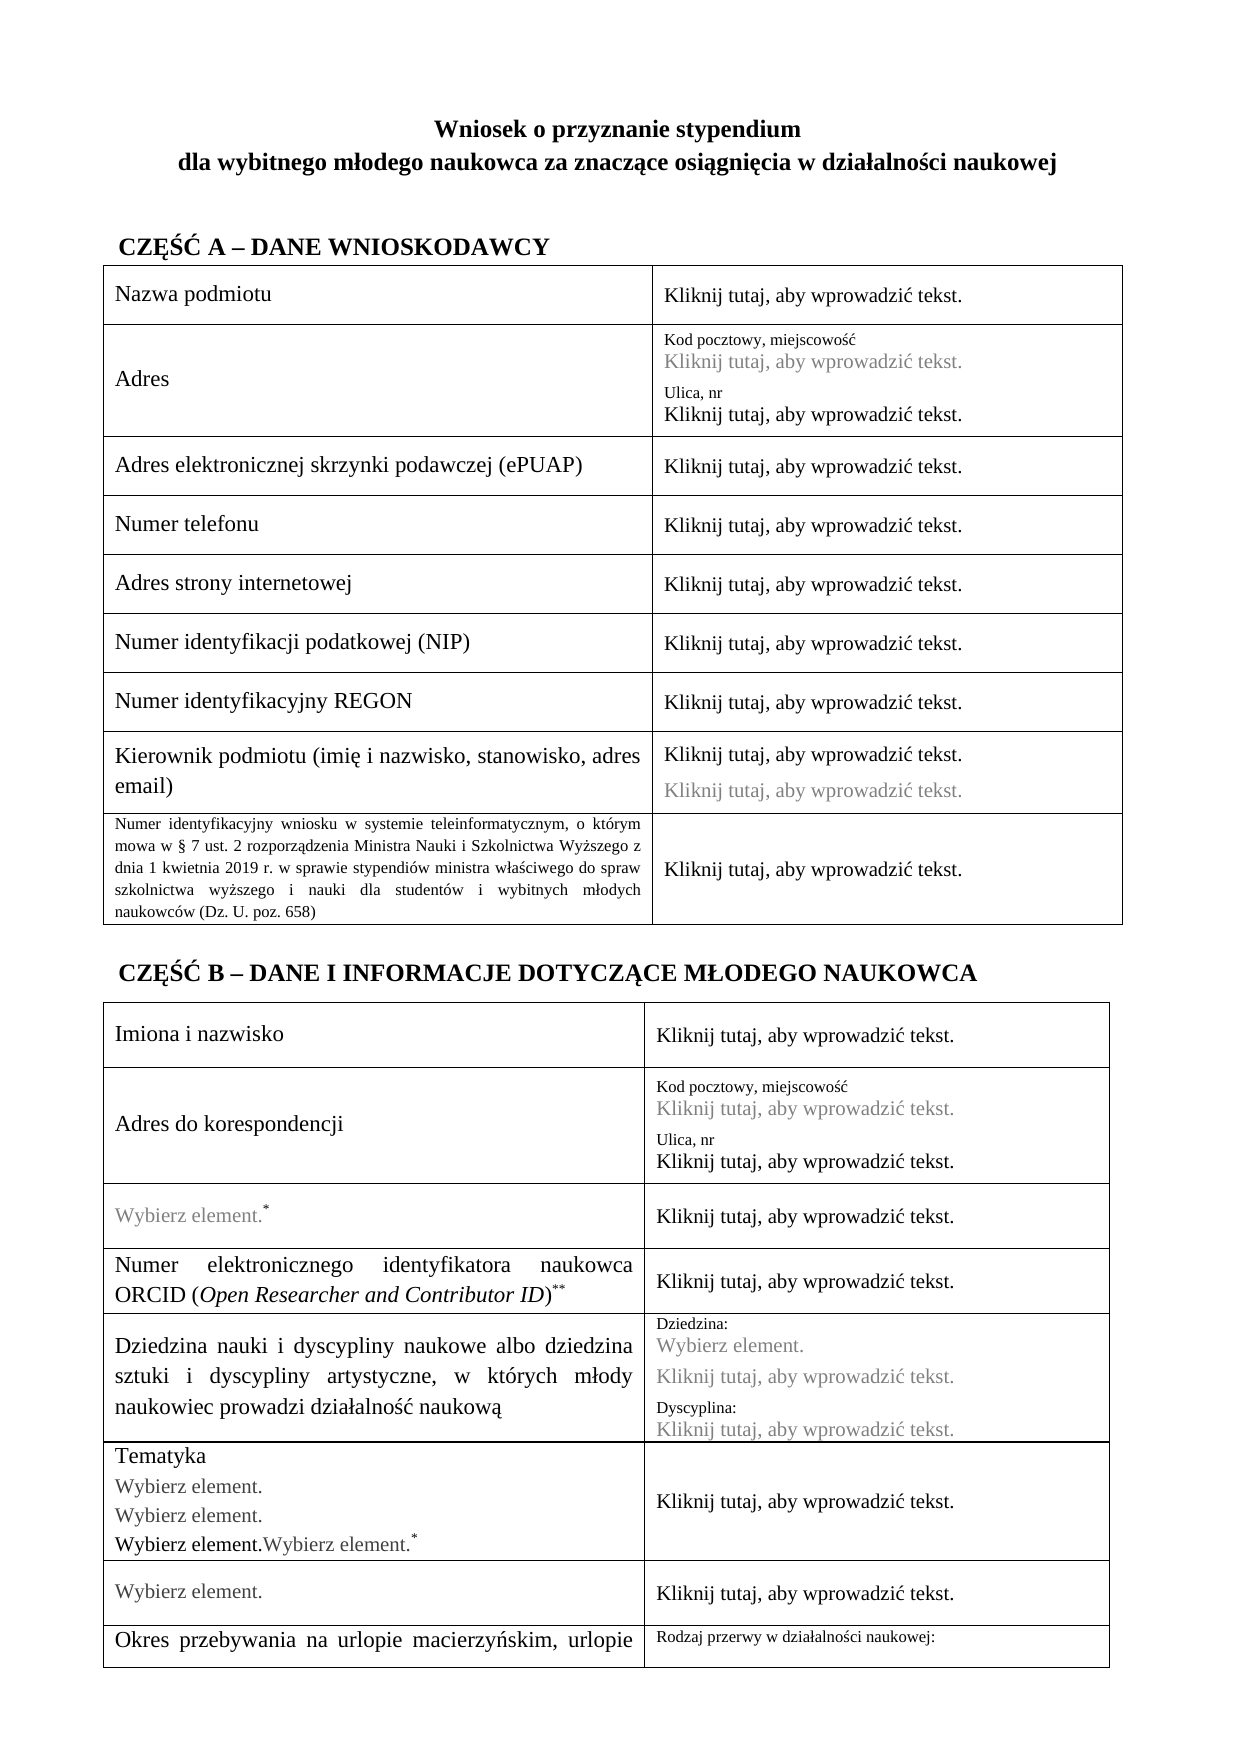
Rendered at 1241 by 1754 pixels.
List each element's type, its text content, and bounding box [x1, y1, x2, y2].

text CZĘŚĆ B – DANE I INFORMACJE DOTYCZĄCE MŁODEGO NAUKOWCA [118, 958, 1122, 987]
table_cell Numer telefonu [104, 496, 652, 554]
table_cell Dziedzina: Dyscyplina: [645, 1314, 1109, 1441]
table_cell Numer elektronicznego identyfikatora naukowca ORCID (Open Researcher and Contributor ID)** [104, 1249, 644, 1313]
table_header Nazwa podmiotu [104, 266, 652, 324]
table_cell Adres strony internetowej [104, 555, 652, 613]
table_cell Kod pocztowy, miejscowość Ulica, nr [645, 1068, 1109, 1183]
table_header Imiona i nazwisko [104, 1003, 644, 1067]
subtitle Wniosek o przyznanie stypendium [118, 114, 1117, 143]
table_cell [104, 1561, 644, 1625]
table_cell Kierownik podmiotu (imię i nazwisko, stanowisko, adres email) [104, 732, 652, 813]
table_cell Kod pocztowy, miejscowość Ulica, nr [653, 325, 1122, 436]
table_cell Numer identyfikacji podatkowej (NIP) [104, 614, 652, 672]
table_cell * [104, 1184, 644, 1248]
table_cell Dziedzina nauki i dyscypliny naukowe albo dziedzina sztuki i dyscypliny artystyczne, w których młody naukowiec prowadzi działalność naukową [104, 1314, 644, 1441]
table_cell Adres elektronicznej skrzynki podawczej (ePUAP) [104, 437, 652, 495]
table_cell Adres [104, 325, 652, 436]
table_cell Numer identyfikacyjny wniosku w systemie teleinformatycznym, o którym mowa w § 7 ust. 2 rozporządzenia Ministra Nauki i Szkolnictwa Wyższego z dnia 1 kwietnia 2019 r. w sprawie stypendiów ministra właściwego do spraw szkolnictwa wyższego i nauki dla studentów i wybitnych młodych naukowców (Dz. U. poz. 658) [104, 814, 652, 924]
subtitle dla wybitnego młodego naukowca za znaczące osiągnięcia w działalności naukowej [118, 147, 1117, 176]
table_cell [645, 1626, 1109, 1667]
table_cell Tematyka * [104, 1443, 644, 1560]
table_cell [104, 1626, 644, 1667]
text CZĘŚĆ A – DANE WNIOSKODAWCY [118, 232, 1122, 261]
table_cell Numer identyfikacyjny REGON [104, 673, 652, 731]
table_cell [653, 732, 1122, 813]
table_cell Adres do korespondencji [104, 1068, 644, 1183]
